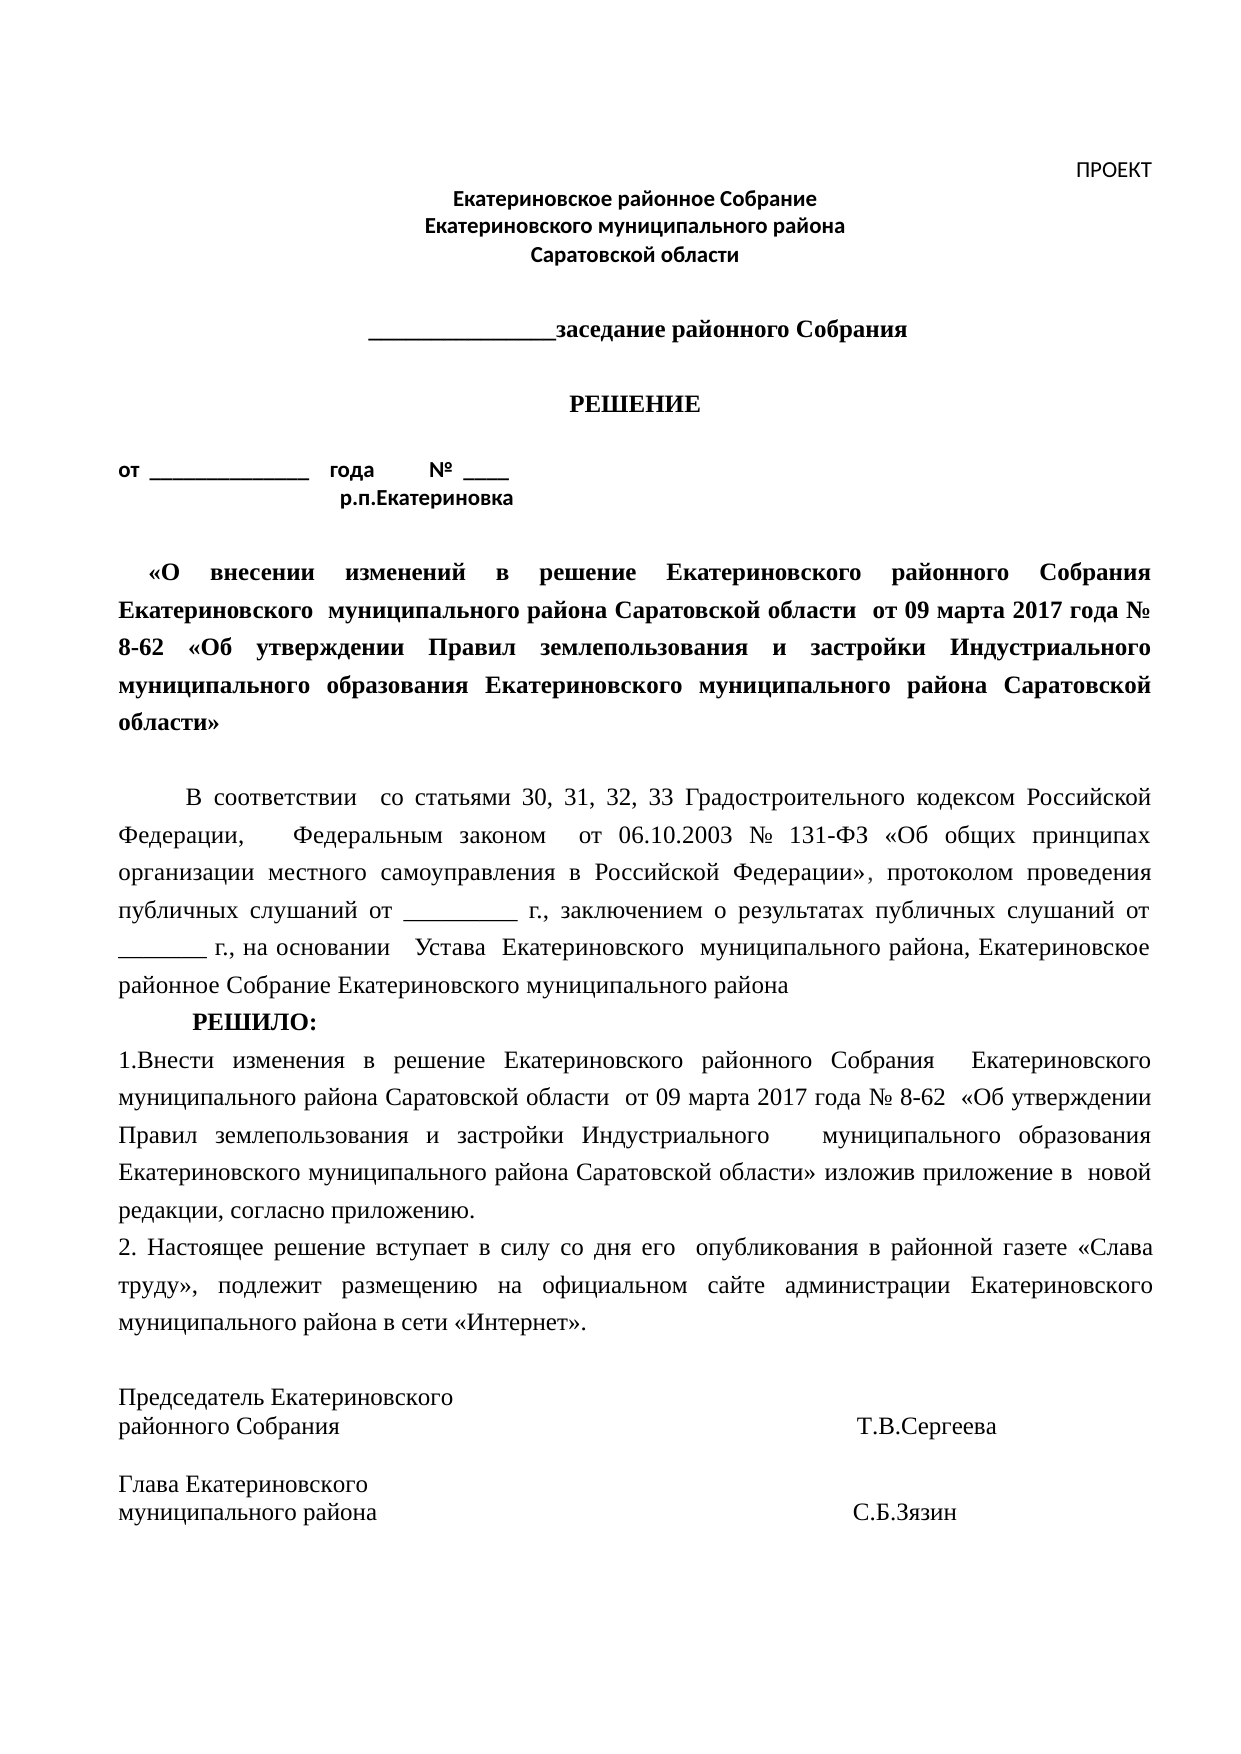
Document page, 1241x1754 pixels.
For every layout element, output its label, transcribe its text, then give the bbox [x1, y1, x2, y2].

text «О внесении изменений в решение Екатериновского районного Собрания Екатериновского муниципального района Саратовской области от 09 марта 2017 года № 8-62 «Об утверждении Правил землепользования и застройки Индустриального муниципального образования Екатериновского муниципального района Саратовской области» [118, 549, 1152, 736]
text РЕШЕНИЕ [118, 380, 1152, 418]
text В соответствии со статьями 30, 31, 32, 33 Градостроительного кодексом Российской Федерации, Федеральным законом от 06.10.2003 № 131-ФЗ «Об общих принципах организации местного самоуправления в Российской Федерации», протоколом проведения публичных слушаний от _________ г., заключением о результатах публичных слушаний от _______ г., на основании Устава Екатериновского муниципального района, Екатериновское районное Собрание Екатериновского муниципального района [118, 961, 1152, 999]
text ПРОЕКТ [118, 156, 1152, 184]
text РЕШИЛО: [118, 999, 1152, 1036]
text 1.Внести изменения в решение Екатериновского районного Собрания Екатериновского муниципального района Саратовской области от 09 марта 2017 года № 8-62 «Об утверждении Правил землепользования и застройки Индустриального муниципального образования Екатериновского муниципального района Саратовской области» изложив приложение в новой редакции, согласно приложению. [118, 1036, 1152, 1224]
text 2. Настоящее решение вступает в силу со дня его опубликования в районной газете «Слава труду», подлежит размещению на официальном сайте администрации Екатериновского муниципального района в сети «Интернет». [118, 1224, 1154, 1336]
text Саратовской области [118, 240, 1152, 268]
text Екатериновское районное Собрание [118, 184, 1152, 212]
text Председатель Екатериновского [118, 1374, 1154, 1411]
text В соответствии со статьями 30, 31, 32, 33 Градостроительного кодексом Российской Федерации, Федеральным законом от 06.10.2003 № 131-ФЗ «Об общих принципах организации местного самоуправления в Российской Федерации», протоколом проведения публичных слушаний от _________ г., заключением о результатах публичных слушаний от _______ г., на основании Устава Екатериновского муниципального района, Екатериновское районное Собрание Екатериновского муниципального района [118, 849, 1152, 895]
text районного Собрания Т.В.Сергеева [118, 1411, 1152, 1440]
text от ______________ года № ____ [118, 455, 1152, 483]
text Екатериновского муниципального района [118, 212, 1152, 240]
text р.п.Екатериновка [118, 483, 1152, 511]
text муниципального района С.Б.Зязин [118, 1497, 1152, 1526]
text В соответствии со статьями 30, 31, 32, 33 Градостроительного кодексом Российской Федерации, Федеральным законом от 06.10.2003 № 131-ФЗ «Об общих принципах организации местного самоуправления в Российской Федерации», протоколом проведения публичных слушаний от _________ г., заключением о результатах публичных слушаний от _______ г., на основании Устава Екатериновского муниципального района, Екатериновское районное Собрание Екатериновского муниципального района [118, 774, 1152, 820]
text Глава Екатериновского [118, 1469, 1152, 1497]
text _______________заседание районного Собрания [118, 305, 1152, 343]
